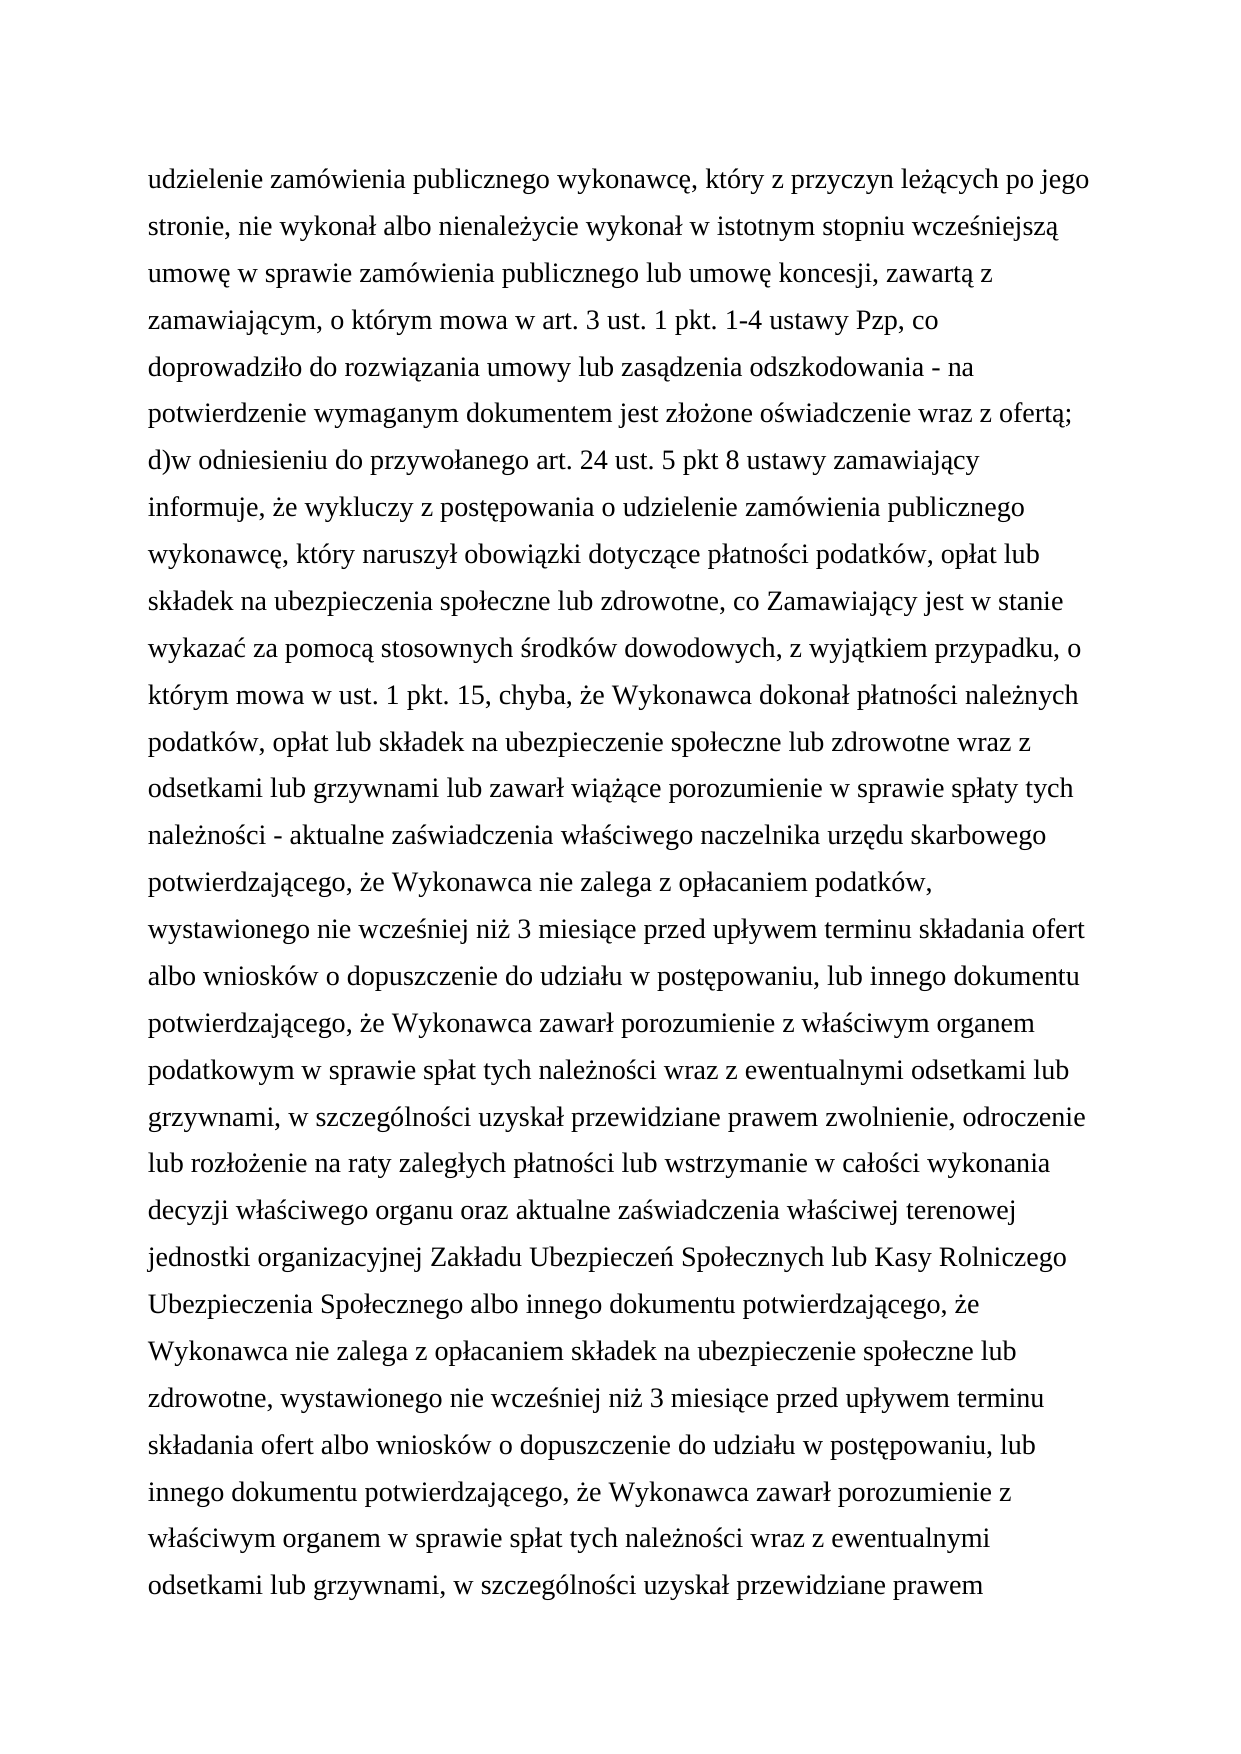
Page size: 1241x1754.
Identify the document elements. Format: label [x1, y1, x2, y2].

text [148, 148, 1093, 1601]
